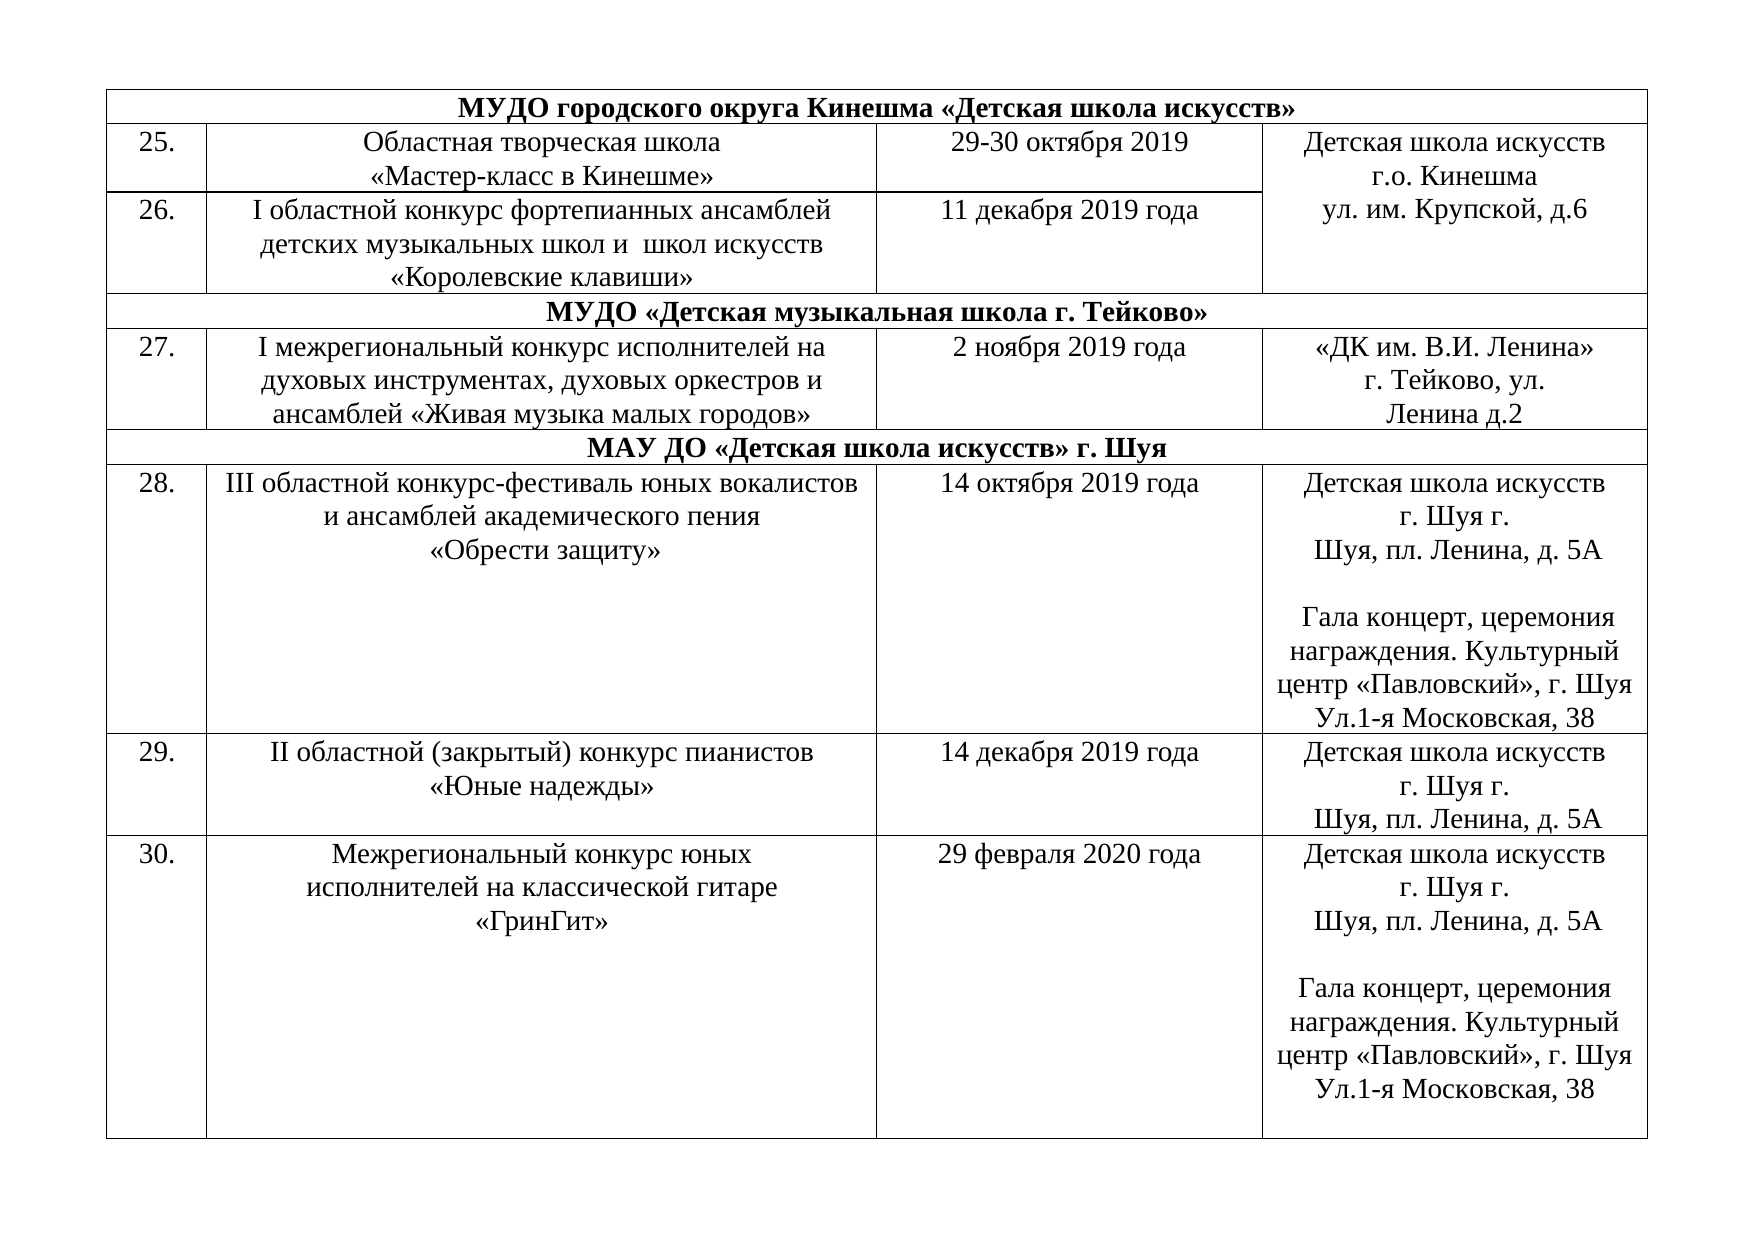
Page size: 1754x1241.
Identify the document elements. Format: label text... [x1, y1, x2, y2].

table_cell 28. [107, 465, 206, 733]
table_cell Детская школа искусств г. Шуя г. Шуя, пл. Ленина, д. 5А [1263, 734, 1647, 835]
table_cell Межрегиональный конкурс юных исполнителей на классической гитаре «ГринГит» [207, 836, 876, 1138]
table_cell МУДО «Детская музыкальная школа г. Тейково» [107, 294, 1647, 328]
table_cell 27. [107, 329, 206, 429]
table_cell МАУ ДО «Детская школа искусств» г. Шуя [107, 430, 1647, 464]
table_cell Детская школа искусств г.о. Кинешма ул. им. Крупской, д.6 [1263, 124, 1647, 293]
table_cell III областной конкурс-фестиваль юных вокалистов и ансамблей академического пения «Обрести защиту» [207, 465, 876, 733]
table_cell «ДК им. В.И. Ленина» г. Тейково, ул. Ленина д.2 [1263, 329, 1647, 429]
table_cell 11 декабря 2019 года [877, 193, 1262, 293]
table_cell МУДО городского округа Кинешма «Детская школа искусств» [107, 90, 1647, 123]
table_cell 25. [107, 124, 206, 191]
table_cell 14 октября 2019 года [877, 465, 1262, 733]
table_cell 2 ноября 2019 года [877, 329, 1262, 429]
table_cell 29 февраля 2020 года [877, 836, 1262, 1138]
table_cell 14 декабря 2019 года [877, 734, 1262, 835]
table_cell Детская школа искусств г. Шуя г. Шуя, пл. Ленина, д. 5А Гала концерт, церемония награждения. Культурный центр «Павловский», г. Шуя Ул.1-я Московская, 38 [1263, 836, 1647, 1138]
table_cell 29-30 октября 2019 [877, 124, 1262, 191]
table_cell Детская школа искусств г. Шуя г. Шуя, пл. Ленина, д. 5А Гала концерт, церемония награждения. Культурный центр «Павловский», г. Шуя Ул.1-я Московская, 38 [1263, 465, 1647, 733]
table_cell Областная творческая школа «Мастер-класс в Кинешме» [207, 124, 876, 191]
table_cell 30. [107, 836, 206, 1138]
table_cell I межрегиональный конкурс исполнителей на духовых инструментах, духовых оркестров и ансамблей «Живая музыка малых городов» [207, 329, 876, 429]
table_cell I областной конкурс фортепианных ансамблей детских музыкальных школ и школ искусств «Королевские клавиши» [207, 193, 876, 293]
table_cell II областной (закрытый) конкурс пианистов «Юные надежды» [207, 734, 876, 835]
table_cell 26. [107, 193, 206, 293]
table_cell 29. [107, 734, 206, 835]
